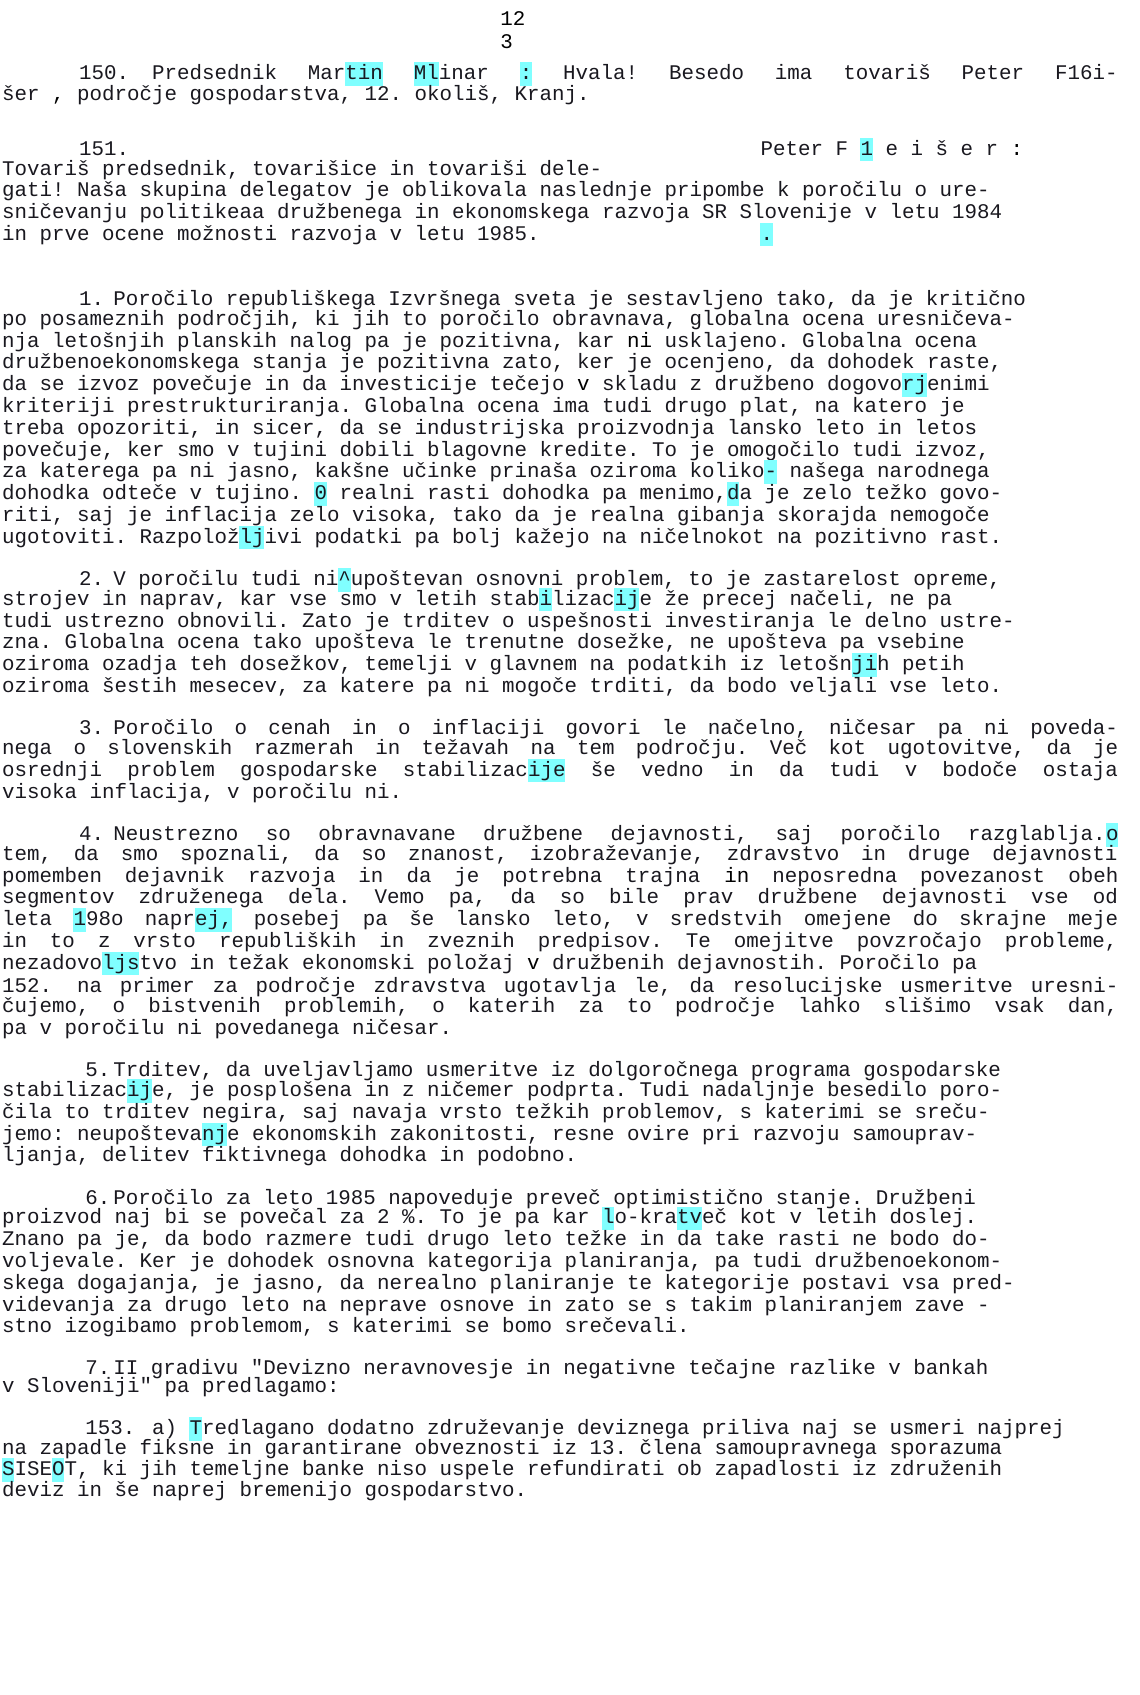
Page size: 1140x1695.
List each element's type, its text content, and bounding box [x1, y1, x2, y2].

list Poročilo republiškega Izvršnega sveta je sestavljeno tako, da je kritično po posameznih področjih, ki jih to poročilo obravnava, globalna ocena uresničeva- nja letošnjih planskih nalog pa je pozitivna, kar ni usklajeno. Globalna ocena družbenoekonomskega stanja je pozitivna zato, ker je ocenjeno, da dohodek raste, da se izvoz povečuje in da investicije tečejo v skladu z družbeno dogovorjenimi kriteriji prestrukturiranja. Globalna ocena ima tudi drugo plat, na katero je treba opozoriti, in sicer, da se industrijska proizvodnja lansko leto in letos povečuje, ker smo v tujini dobili blagovne kredite. To je omogočilo tudi izvoz, za katerega pa ni jasno, kakšne učinke prinaša oziroma koliko- našega narodnega dohodka odteče v tujino. 0 realni rasti dohodka pa menimo,da je zelo težko govo- riti, saj je inflacija zelo visoka, tako da je realna gibanja skorajda nemogoče ugotoviti. Razpoložljivi podatki pa bolj kažejo na ničelnokot na pozitivno rast. [2, 288, 1118, 549]
list Poročilo o cenah in o inflaciji govori le načelno, ničesar pa ni poveda- nega o slovenskih razmerah in težavah na tem področju. Več kot ugotovitve, da je osrednji problem gospodarske stabilizacije še vedno in da tudi v bodoče ostaja visoka inflacija, v poročilu ni. [2, 717, 1118, 804]
list Trditev, da uveljavljamo usmeritve iz dolgoročnega programa gospodarske stabilizacije, je posplošena in z ničemer podprta. Tudi nadaljnje besedilo poro- čila to trditev negira, saj navaja vrsto težkih problemov, s katerimi se sreču- jemo: neupoštevanje ekonomskih zakonitosti, resne ovire pri razvoju samouprav- ljanja, delitev fiktivnega dohodka in podobno. [2, 1059, 1118, 1168]
list II gradivu "Devizno neravnovesje in negativne tečajne razlike v bankah v Sloveniji" pa predlagamo: [2, 1358, 1118, 1399]
list V poročilu tudi ni^upoštevan osnovni problem, to je zastarelost opreme, strojev in naprav, kar vse smo v letih stabilizacije že precej načeli, ne pa tudi ustrezno obnovili. Zato je trditev o uspešnosti investiranja le delno ustre- zna. Globalna ocena tako upošteva le trenutne dosežke, ne upošteva pa vsebine oziroma ozadja teh dosežkov, temelji v glavnem na podatkih iz letošnjih petih oziroma šestih mesecev, za katere pa ni mogoče trditi, da bodo veljali vse leto. [2, 568, 1118, 698]
text Peter F 1 e i š e r : Tovariš predsednik, tovarišice in tovariši dele- gati! Naša skupina delegatov je oblikovala naslednje pripombe k poročilu o ure- sničevanju politikeaa družbenega in ekonomskega razvoja SR Slovenije v letu 1984 in prve ocene možnosti razvoja v letu 1985. . [2, 138, 1118, 246]
text a) Tredlagano dodatno združevanje deviznega priliva naj se usmeri najprej na zapadle fiksne in garantirane obveznosti iz 13. člena samoupravnega sporazuma SISEOT, ki jih temeljne banke niso uspele refundirati ob zapadlosti iz združenih deviz in še naprej bremenijo gospodarstvo. [2, 1418, 1118, 1503]
text Predsednik Martin Mlinar : Hvala! Besedo ima tovariš Peter F16i- šer , področje gospodarstva, 12. okoliš, Kranj. [2, 62, 1118, 106]
text na primer za področje zdravstva ugotavlja le, da resolucijske usmeritve uresni- čujemo, o bistvenih problemih, o katerih za to področje lahko slišimo vsak dan, pa v poročilu ni povedanega ničesar. [2, 975, 1118, 1041]
list Neustrezno so obravnavane družbene dejavnosti, saj poročilo razglablja.o tem, da smo spoznali, da so znanost, izobraževanje, zdravstvo in druge dejavnosti pomemben dejavnik razvoja in da je potrebna trajna in neposredna povezanost obeh segmentov združenega dela. Vemo pa, da so bile prav družbene dejavnosti vse od leta 198o naprej, posebej pa še lansko leto, v sredstvih omejene do skrajne meje in to z vrsto republiških in zveznih predpisov. Te omejitve povzročajo probleme, nezadovoljstvo in težak ekonomski položaj v družbenih dejavnostih. Poročilo pa [2, 823, 1118, 975]
list Poročilo za leto 1985 napoveduje preveč optimistično stanje. Družbeni proizvod naj bi se povečal za 2 %. To je pa kar lo-kratveč kot v letih doslej. Znano pa je, da bodo razmere tudi drugo leto težke in da take rasti ne bodo do- voljevale. Ker je dohodek osnovna kategorija planiranja, pa tudi družbenoekonom- skega dogajanja, je jasno, da nerealno planiranje te kategorije postavi vsa pred- videvanja za drugo leto na neprave osnove in zato se s takim planiranjem zave - stno izogibamo problemom, s katerimi se bomo srečevali. [2, 1187, 1118, 1339]
